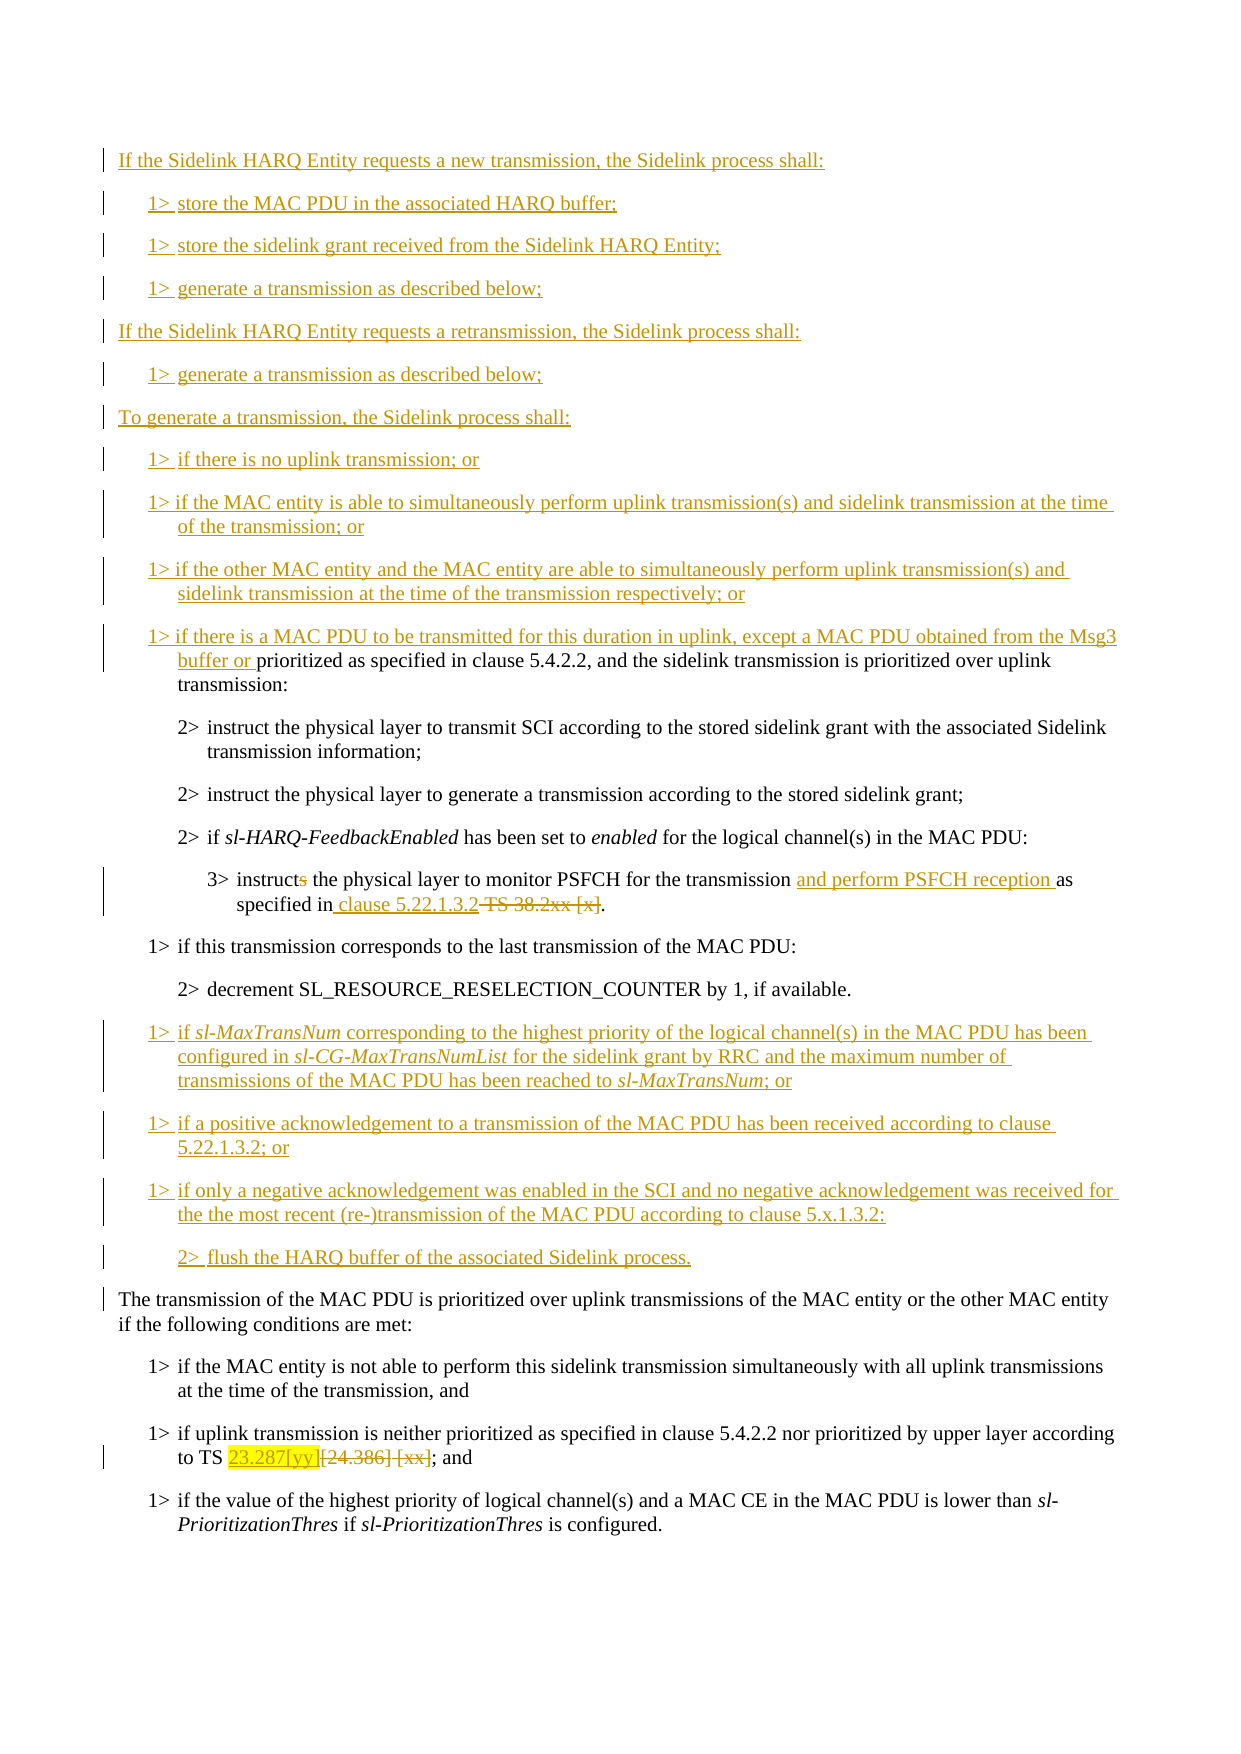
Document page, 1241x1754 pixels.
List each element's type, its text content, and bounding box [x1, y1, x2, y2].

text The transmission of the MAC PDU is prioritized over uplink transmissions of the MAC entity or the other MAC entity if the following conditions are met: [118, 1287, 1122, 1336]
text prioritized as specified in clause 5.4.2.2, and the sidelink transmission is prioritized over uplink transmission: [148, 624, 1122, 696]
text 1> if this transmission corresponds to the last transmission of the MAC PDU: [148, 934, 1122, 958]
text 2> decrement SL_RESOURCE_RESELECTION_COUNTER by 1, if available. [177, 977, 1122, 1001]
text 2> if sl-HARQ-FeedbackEnabled has been set to enabled for the logical channel(s) in the MAC PDU: [177, 824, 1122, 849]
text 2> instruct the physical layer to generate a transmission according to the stored sidelink grant; [177, 782, 1122, 806]
text 1> if the MAC entity is not able to perform this sidelink transmission simultaneously with all uplink transmissions at the time of the transmission, and [148, 1354, 1122, 1402]
text 1> if the value of the highest priority of logical channel(s) and a MAC CE in the MAC PDU is lower than sl-PrioritizationThres if sl-PrioritizationThres is configured. [148, 1488, 1122, 1536]
text 3> instruct the physical layer to monitor PSFCH for the transmission as specified in. [207, 867, 1122, 916]
text 1> if uplink transmission is neither prioritized as specified in clause 5.4.2.2 nor prioritized by upper layer according to TS ; and [148, 1421, 1122, 1469]
text 2> instruct the physical layer to transmit SCI according to the stored sidelink grant with the associated Sidelink transmission information; [177, 715, 1122, 763]
